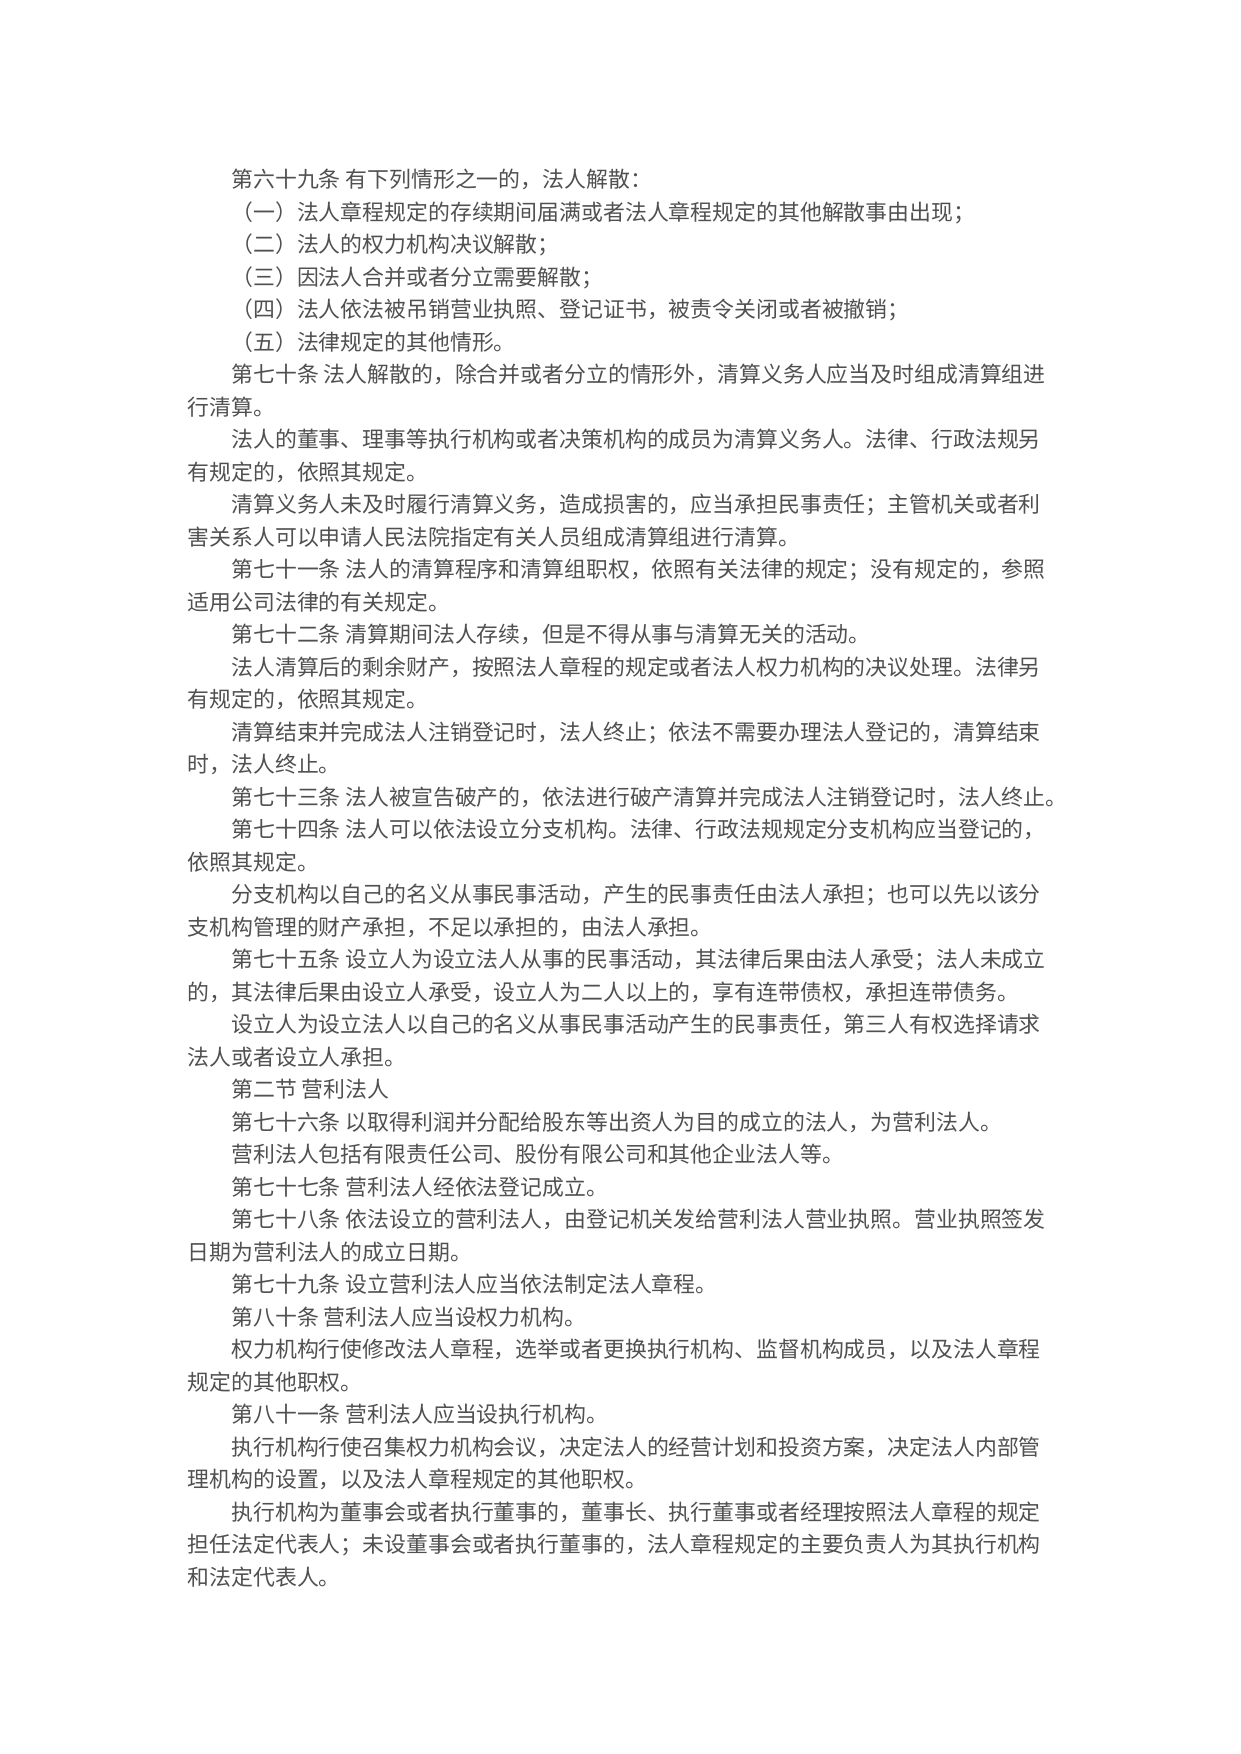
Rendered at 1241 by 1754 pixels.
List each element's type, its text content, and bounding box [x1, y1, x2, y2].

text 执行机构为董事会或者执行董事的，董事长、执行董事或者经理按照法人章程的规定担任法定代表人；未设董事会或者执行董事的，法人章程规定的主要负责人为其执行机构和法定代表人。 [187, 1494, 1053, 1592]
text 法人的董事、理事等执行机构或者决策机构的成员为清算义务人。法律、行政法规另有规定的，依照其规定。 [187, 422, 1053, 487]
text 设立人为设立法人以自己的名义从事民事活动产生的民事责任，第三人有权选择请求法人或者设立人承担。 [187, 1007, 1053, 1072]
text 第七十九条 设立营利法人应当依法制定法人章程。 [187, 1267, 1053, 1299]
text 第七十六条 以取得利润并分配给股东等出资人为目的成立的法人，为营利法人。 [187, 1104, 1053, 1137]
text 第七十四条 法人可以依法设立分支机构。法律、行政法规规定分支机构应当登记的，依照其规定。 [187, 812, 1053, 877]
text 法人清算后的剩余财产，按照法人章程的规定或者法人权力机构的决议处理。法律另有规定的，依照其规定。 [187, 649, 1053, 714]
text （二）法人的权力机构决议解散； [187, 227, 1053, 259]
text 第二节 营利法人 [187, 1072, 1053, 1104]
text 第七十七条 营利法人经依法登记成立。 [187, 1169, 1053, 1202]
text 第六十九条 有下列情形之一的，法人解散： [187, 162, 1053, 194]
text 第八十一条 营利法人应当设执行机构。 [187, 1397, 1053, 1429]
text （四）法人依法被吊销营业执照、登记证书，被责令关闭或者被撤销； [187, 292, 1053, 324]
text 第七十三条 法人被宣告破产的，依法进行破产清算并完成法人注销登记时，法人终止。 [187, 779, 1053, 812]
text 清算义务人未及时履行清算义务，造成损害的，应当承担民事责任；主管机关或者利害关系人可以申请人民法院指定有关人员组成清算组进行清算。 [187, 487, 1053, 552]
text 权力机构行使修改法人章程，选举或者更换执行机构、监督机构成员，以及法人章程规定的其他职权。 [187, 1332, 1053, 1397]
text 营利法人包括有限责任公司、股份有限公司和其他企业法人等。 [187, 1137, 1053, 1169]
text （一）法人章程规定的存续期间届满或者法人章程规定的其他解散事由出现； [187, 194, 1053, 227]
text 清算结束并完成法人注销登记时，法人终止；依法不需要办理法人登记的，清算结束时，法人终止。 [187, 714, 1053, 779]
text 第七十八条 依法设立的营利法人，由登记机关发给营利法人营业执照。营业执照签发日期为营利法人的成立日期。 [187, 1202, 1053, 1267]
text 第七十一条 法人的清算程序和清算组职权，依照有关法律的规定；没有规定的，参照适用公司法律的有关规定。 [187, 552, 1053, 617]
text 第七十条 法人解散的，除合并或者分立的情形外，清算义务人应当及时组成清算组进行清算。 [187, 357, 1053, 422]
text 第七十五条 设立人为设立法人从事的民事活动，其法律后果由法人承受；法人未成立的，其法律后果由设立人承受，设立人为二人以上的，享有连带债权，承担连带债务。 [187, 942, 1053, 1007]
text 第七十二条 清算期间法人存续，但是不得从事与清算无关的活动。 [187, 617, 1053, 649]
text 分支机构以自己的名义从事民事活动，产生的民事责任由法人承担；也可以先以该分支机构管理的财产承担，不足以承担的，由法人承担。 [187, 877, 1053, 942]
text （五）法律规定的其他情形。 [187, 324, 1053, 357]
text 第八十条 营利法人应当设权力机构。 [187, 1299, 1053, 1332]
text （三）因法人合并或者分立需要解散； [187, 259, 1053, 292]
text 执行机构行使召集权力机构会议，决定法人的经营计划和投资方案，决定法人内部管理机构的设置，以及法人章程规定的其他职权。 [187, 1429, 1053, 1494]
